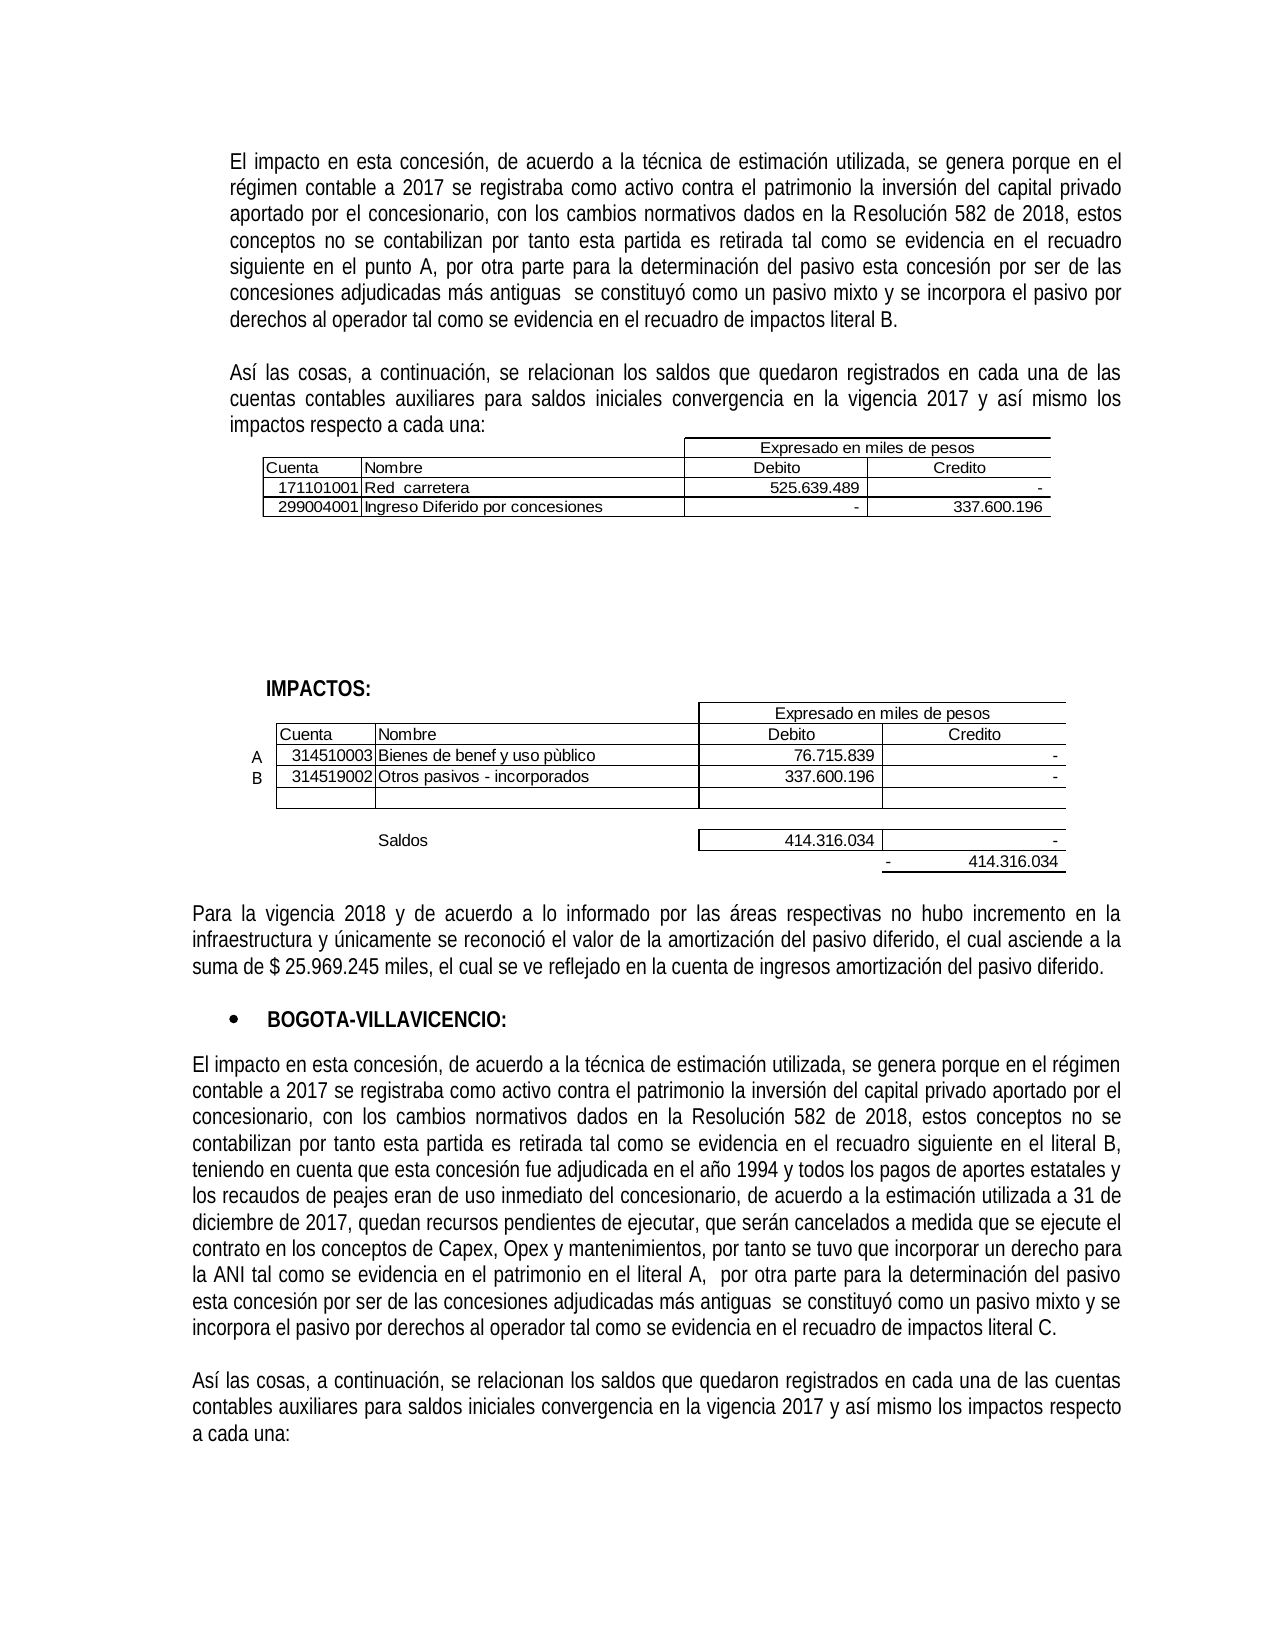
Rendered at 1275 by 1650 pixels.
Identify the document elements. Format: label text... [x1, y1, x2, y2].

text Así las cosas, a continuación, se relacionan los saldos que quedaron registrados en cada una de las cuentas contables auxiliares para saldos iniciales convergencia en la vigencia 2017 y así mismo los impactos respecto a cada una: [192, 1367, 1122, 1446]
text El impacto en esta concesión, de acuerdo a la técnica de estimación utilizada, se genera porque en el régimen contable a 2017 se registraba como activo contra el patrimonio la inversión del capital privado aportado por el concesionario, con los cambios normativos dados en la Resolución 582 de 2018, estos conceptos no se contabilizan por tanto esta partida es retirada tal como se evidencia en el recuadro siguiente en el literal B, teniendo en cuenta que esta concesión fue adjudicada en el año 1994 y todos los pagos de aportes estatales y los recaudos de peajes eran de uso inmediato del concesionario, de acuerdo a la estimación utilizada a 31 de diciembre de 2017, quedan recursos pendientes de ejecutar, que serán cancelados a medida que se ejecute el contrato en los conceptos de Capex, Opex y mantenimientos, por tanto se tuvo que incorporar un derecho para la ANI tal como se evidencia en el patrimonio en el literal A, por otra parte para la determinación del pasivo esta concesión por ser de las concesiones adjudicadas más antiguas se constituyó como un pasivo mixto y se incorpora el pasivo por derechos al operador tal como se evidencia en el recuadro de impactos literal C. [192, 1051, 1122, 1341]
text IMPACTOS: [192, 675, 1122, 702]
text El impacto en esta concesión, de acuerdo a la técnica de estimación utilizada, se genera porque en el régimen contable a 2017 se registraba como activo contra el patrimonio la inversión del capital privado aportado por el concesionario, con los cambios normativos dados en la Resolución 582 de 2018, estos conceptos no se contabilizan por tanto esta partida es retirada tal como se evidencia en el recuadro siguiente en el punto A, por otra parte para la determinación del pasivo esta concesión por ser de las concesiones adjudicadas más antiguas se constituyó como un pasivo mixto y se incorpora el pasivo por derechos al operador tal como se evidencia en el recuadro de impactos literal B. [229, 148, 1122, 332]
text Así las cosas, a continuación, se relacionan los saldos que quedaron registrados en cada una de las cuentas contables auxiliares para saldos iniciales convergencia en la vigencia 2017 y así mismo los impactos respecto a cada una: [229, 358, 1122, 437]
list BOGOTA-VILLAVICENCIO: [229, 1006, 1122, 1032]
text Para la vigencia 2018 y de acuerdo a lo informado por las áreas respectivas no hubo incremento en la infraestructura y únicamente se reconoció el valor de la amortización del pasivo diferido, el cual asciende a la suma de $ 25.969.245 miles, el cual se ve reflejado en la cuenta de ingresos amortización del pasivo diferido. [192, 900, 1122, 979]
